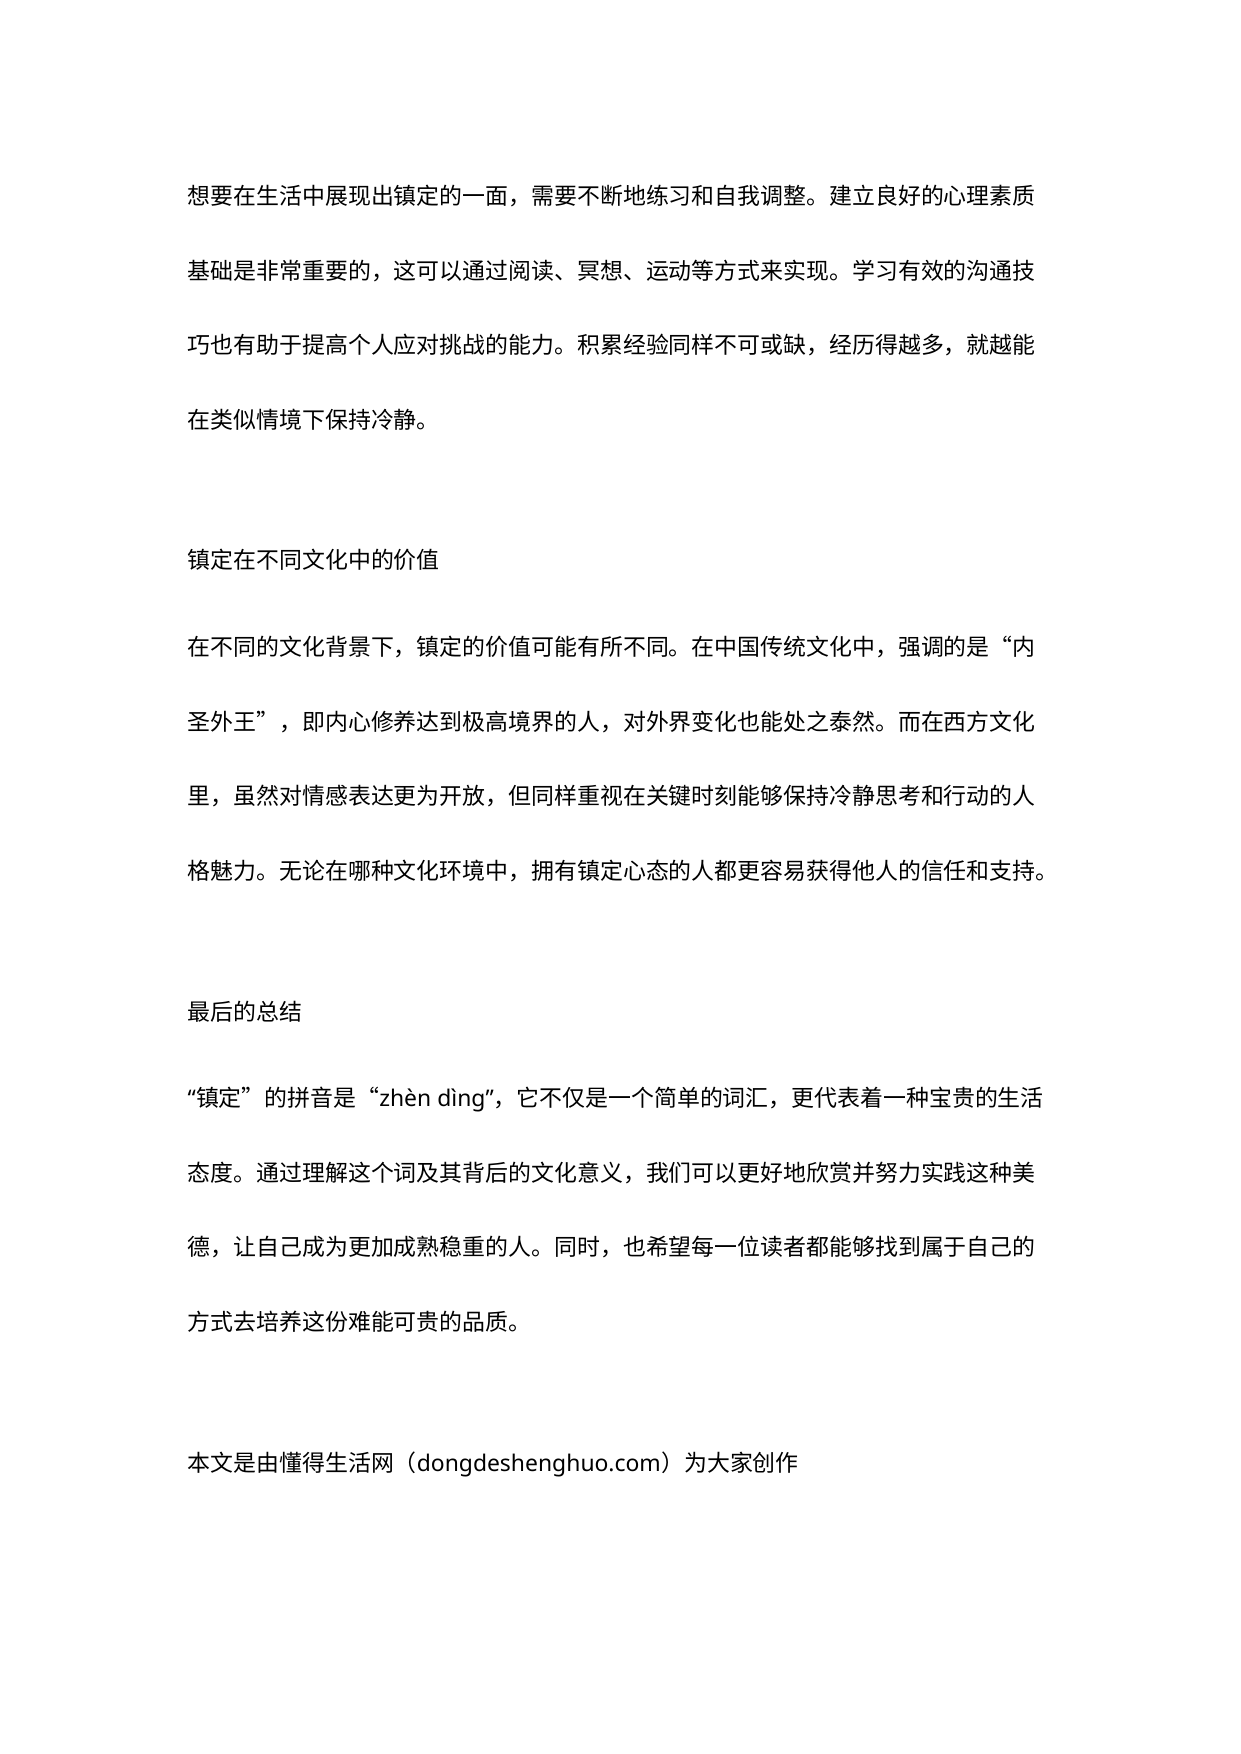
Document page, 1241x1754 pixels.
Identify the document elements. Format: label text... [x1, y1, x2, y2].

text 想要在生活中展现出镇定的一面，需要不断地练习和自我调整。建立良好的心理素质基础是非常重要的，这可以通过阅读、冥想、运动等方式来实现。学习有效的沟通技巧也有助于提高个人应对挑战的能力。积累经验同样不可或缺，经历得越多，就越能在类似情境下保持冷静。 [187, 162, 1053, 451]
text 最后的总结 [187, 977, 1053, 1042]
text 镇定在不同文化中的价值 [187, 526, 1053, 591]
text “镇定”的拼音是“zhèn dìng”，它不仅是一个简单的词汇，更代表着一种宝贵的生活态度。通过理解这个词及其背后的文化意义，我们可以更好地欣赏并努力实践这种美德，让自己成为更加成熟稳重的人。同时，也希望每一位读者都能够找到属于自己的方式去培养这份难能可贵的品质。 [187, 1064, 1053, 1353]
text 在不同的文化背景下，镇定的价值可能有所不同。在中国传统文化中，强调的是“内圣外王”，即内心修养达到极高境界的人，对外界变化也能处之泰然。而在西方文化里，虽然对情感表达更为开放，但同样重视在关键时刻能够保持冷静思考和行动的人格魅力。无论在哪种文化环境中，拥有镇定心态的人都更容易获得他人的信任和支持。 [187, 613, 1053, 902]
text 本文是由懂得生活网（dongdeshenghuo.com）为大家创作 [187, 1428, 1053, 1493]
